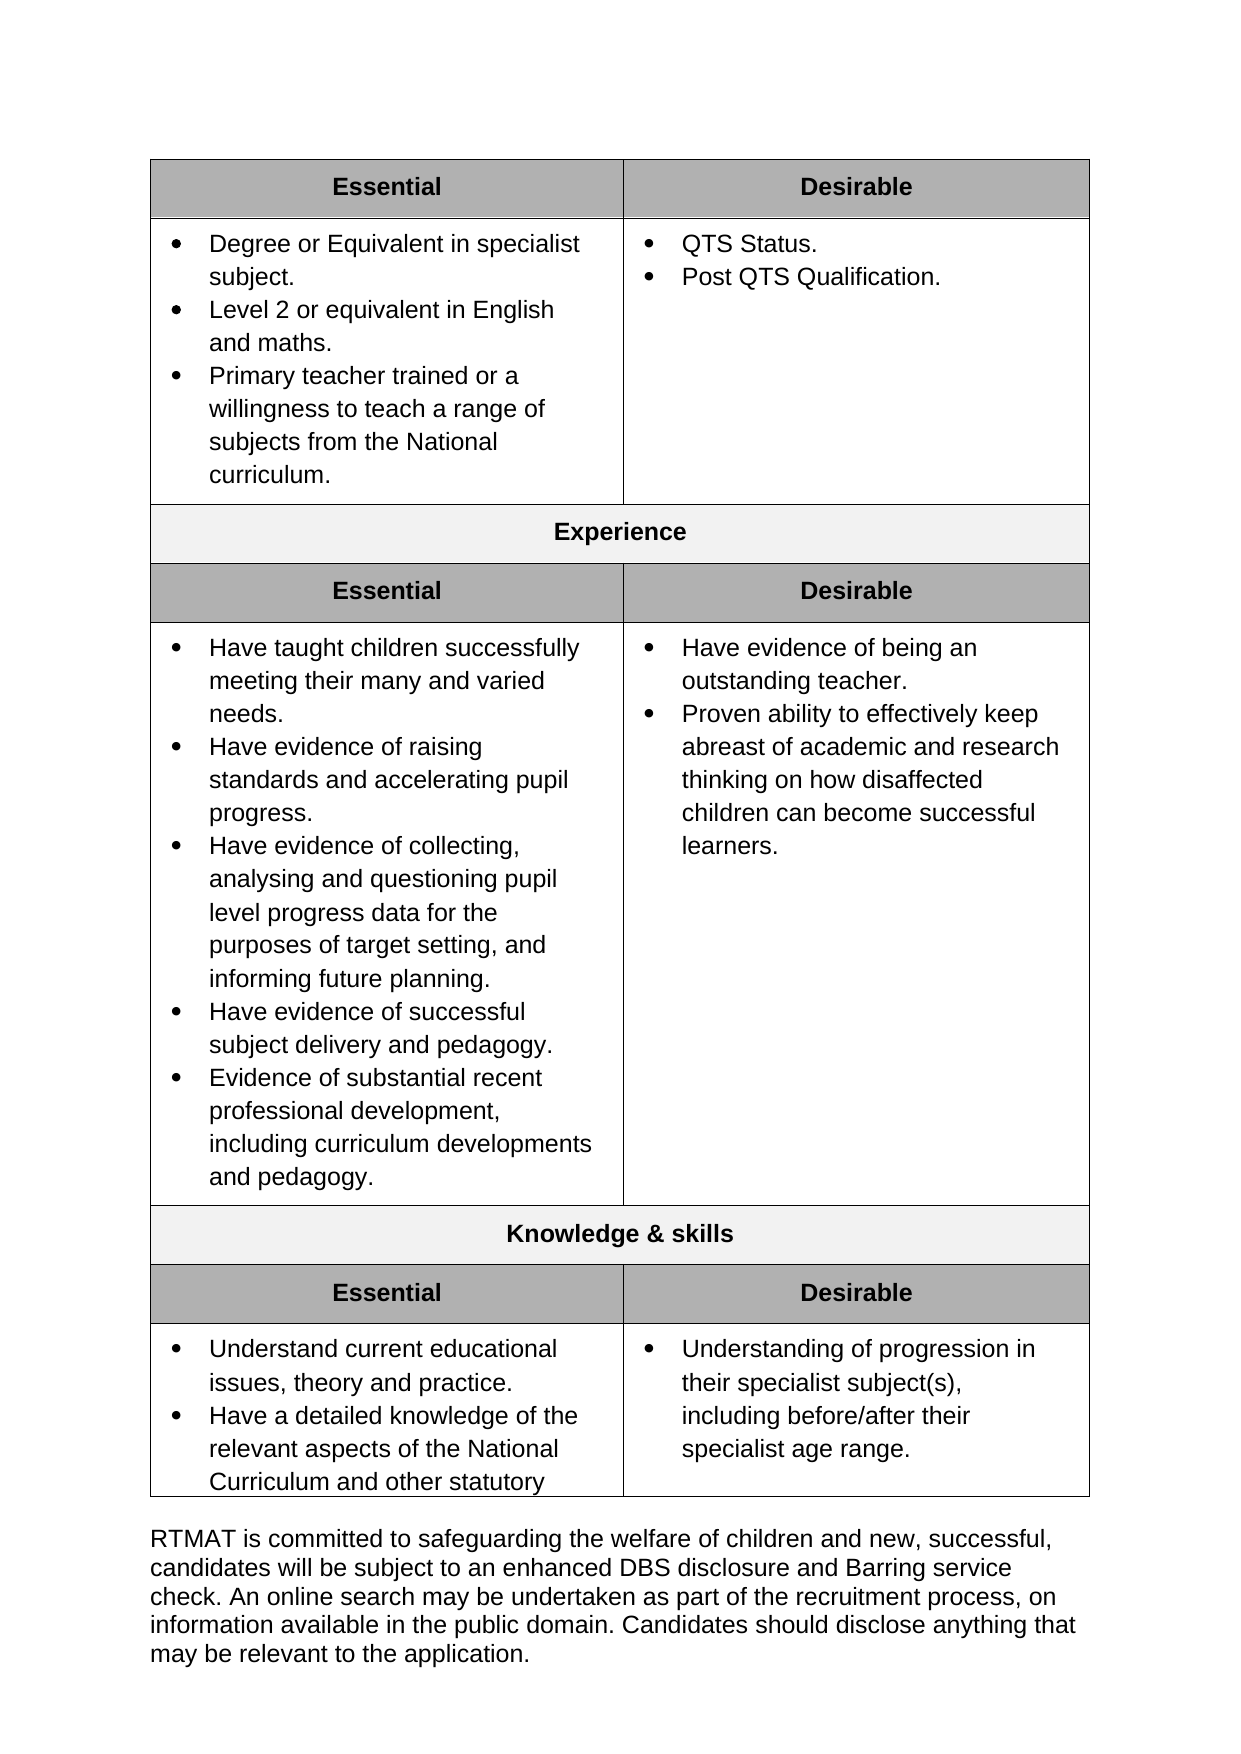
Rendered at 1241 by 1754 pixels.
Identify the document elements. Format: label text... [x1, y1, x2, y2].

table_cell Essential [151, 160, 623, 217]
table_cell Knowledge & skills [151, 1206, 1089, 1264]
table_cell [151, 1324, 623, 1496]
table_cell Essential [151, 564, 623, 622]
table_cell QTS Status. Post QTS Qualification. [624, 219, 1089, 503]
table_cell Have taught children successfully meeting their many and varied needs. Have evidence of raising standards and accelerating pupil progress. Have evidence of collecting, analysing and questioning pupil level progress data for the purposes of target setting, and informing future planning. Have evidence of successful subject delivery and pedagogy. Evidence of substantial recent professional development, including curriculum developments and pedagogy. [151, 623, 623, 1205]
table_cell Degree or Equivalent in specialist subject. Level 2 or equivalent in English and maths. Primary teacher trained or a willingness to teach a range of subjects from the National curriculum. [151, 219, 623, 503]
table_cell Experience [151, 505, 1089, 562]
table_cell Essential [151, 1265, 623, 1323]
table_cell Desirable [624, 1265, 1089, 1323]
table_cell Desirable [624, 564, 1089, 622]
table_cell Have evidence of being an outstanding teacher. Proven ability to effectively keep abreast of academic and research thinking on how disaffected children can become successful learners. [624, 623, 1089, 1205]
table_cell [624, 1324, 1089, 1496]
table_cell Desirable [624, 160, 1089, 217]
